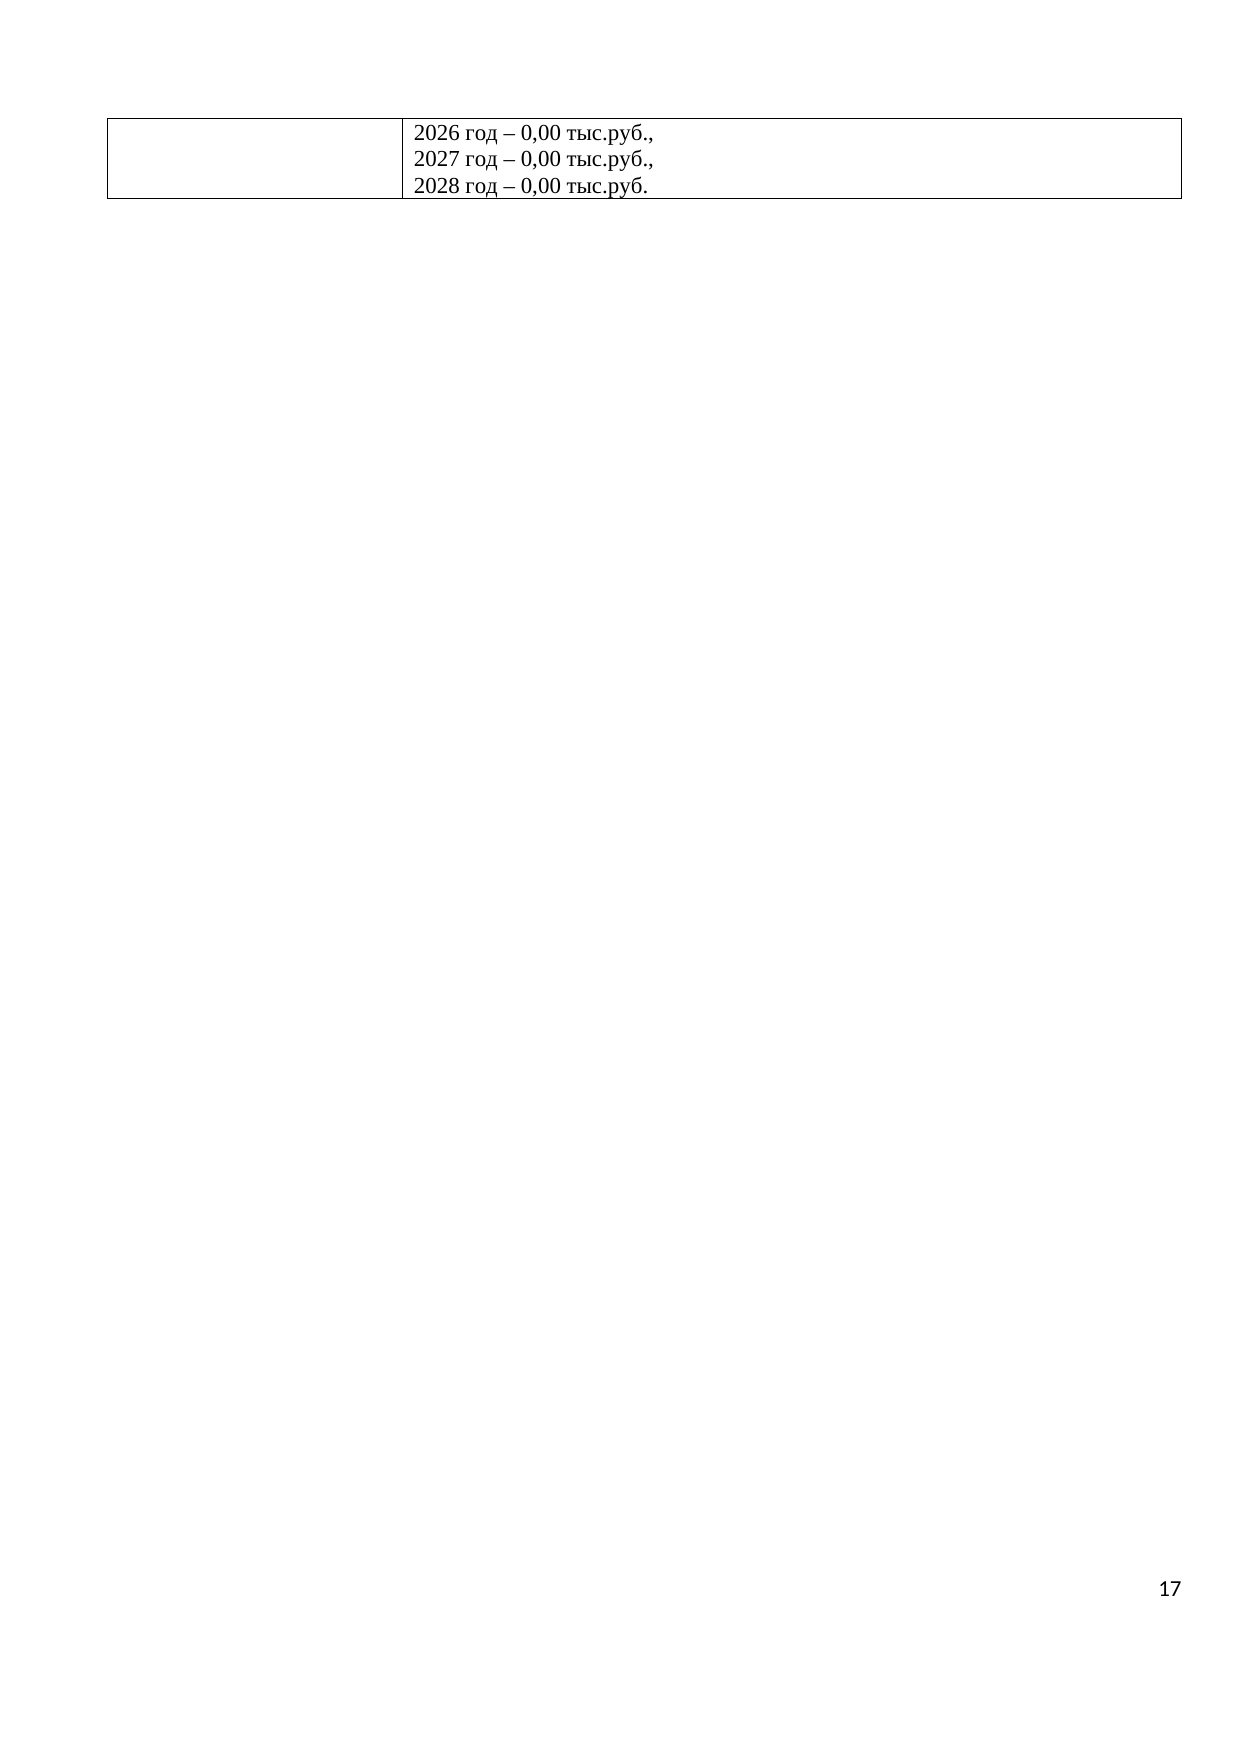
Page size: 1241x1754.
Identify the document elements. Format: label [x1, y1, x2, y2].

table_cell [403, 119, 1181, 198]
table_cell [108, 119, 402, 198]
